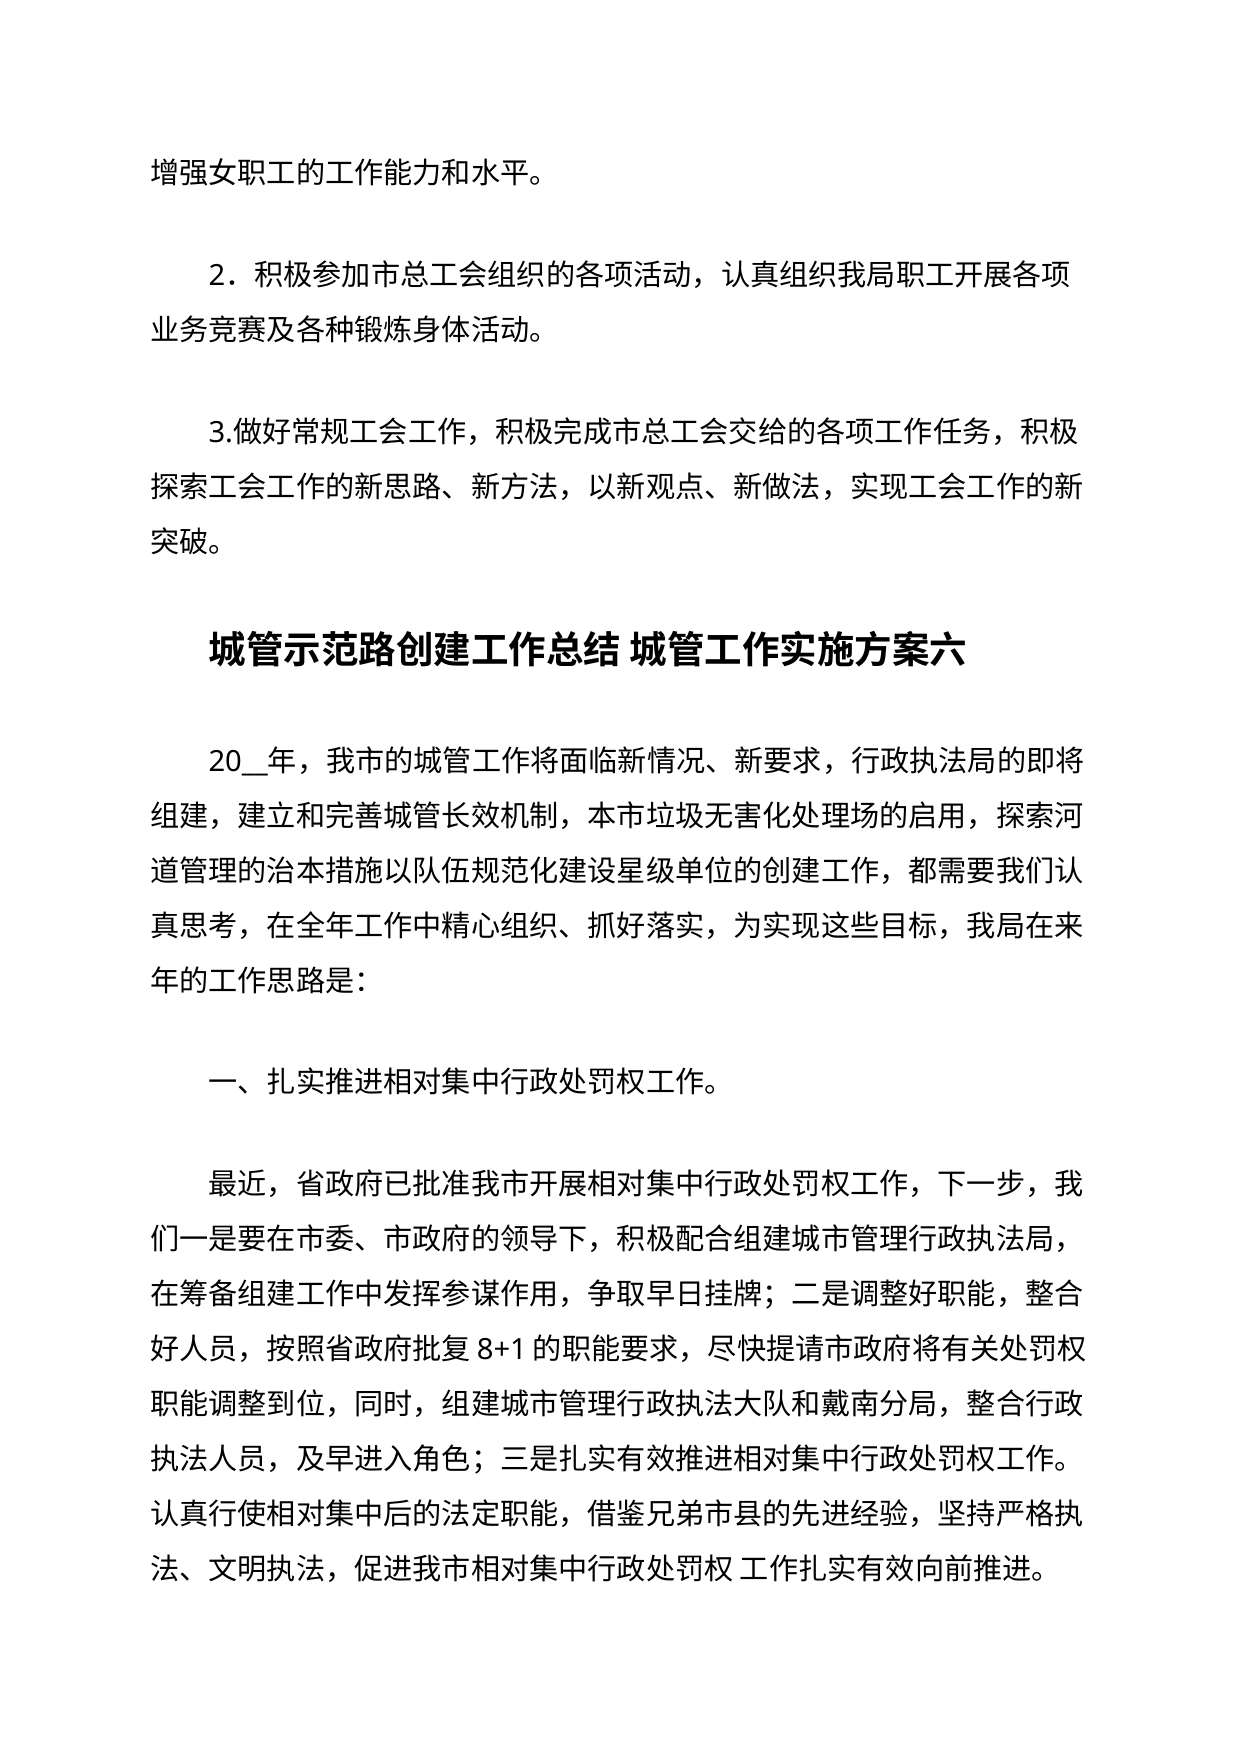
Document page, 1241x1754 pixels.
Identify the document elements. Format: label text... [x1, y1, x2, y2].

text 最近，省政府已批准我市开展相对集中行政处罚权工作，下一步，我们一是要在市委、市政府的领导下，积极配合组建城市管理行政执法局，在筹备组建工作中发挥参谋作用，争取早日挂牌；二是调整好职能，整合好人员，按照省政府批复8+1的职能要求，尽快提请市政府将有关处罚权职能调整到位，同时，组建城市管理行政执法大队和戴南分局，整合行政执法人员，及早进入角色；三是扎实有效推进相对集中行政处罚权工作。认真行使相对集中后的法定职能，借鉴兄弟市县的先进经验，坚持严格执法、文明执法，促进我市相对集中行政处罚权 工作扎实有效向前推进。 [150, 1161, 1090, 1587]
text 2．积极参加市总工会组织的各项活动，认真组织我局职工开展各项业务竞赛及各种锻炼身体活动。 [150, 252, 1090, 349]
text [150, 150, 1090, 192]
text 20__年，我市的城管工作将面临新情况、新要求，行政执法局的即将组建，建立和完善城管长效机制，本市垃圾无害化处理场的启用，探索河道管理的治本措施以队伍规范化建设星级单位的创建工作，都需要我们认真思考，在全年工作中精心组织、抓好落实，为实现这些目标，我局在来年的工作思路是： [150, 738, 1090, 999]
text 3.做好常规工会工作，积极完成市总工会交给的各项工作任务，积极探索工会工作的新思路、新方法，以新观点、新做法，实现工会工作的新突破。 [150, 408, 1090, 561]
text 一、扎实推进相对集中行政处罚权工作。 [150, 1059, 1090, 1101]
text 城管示范路创建工作总结 城管工作实施方案六 [150, 620, 1090, 674]
